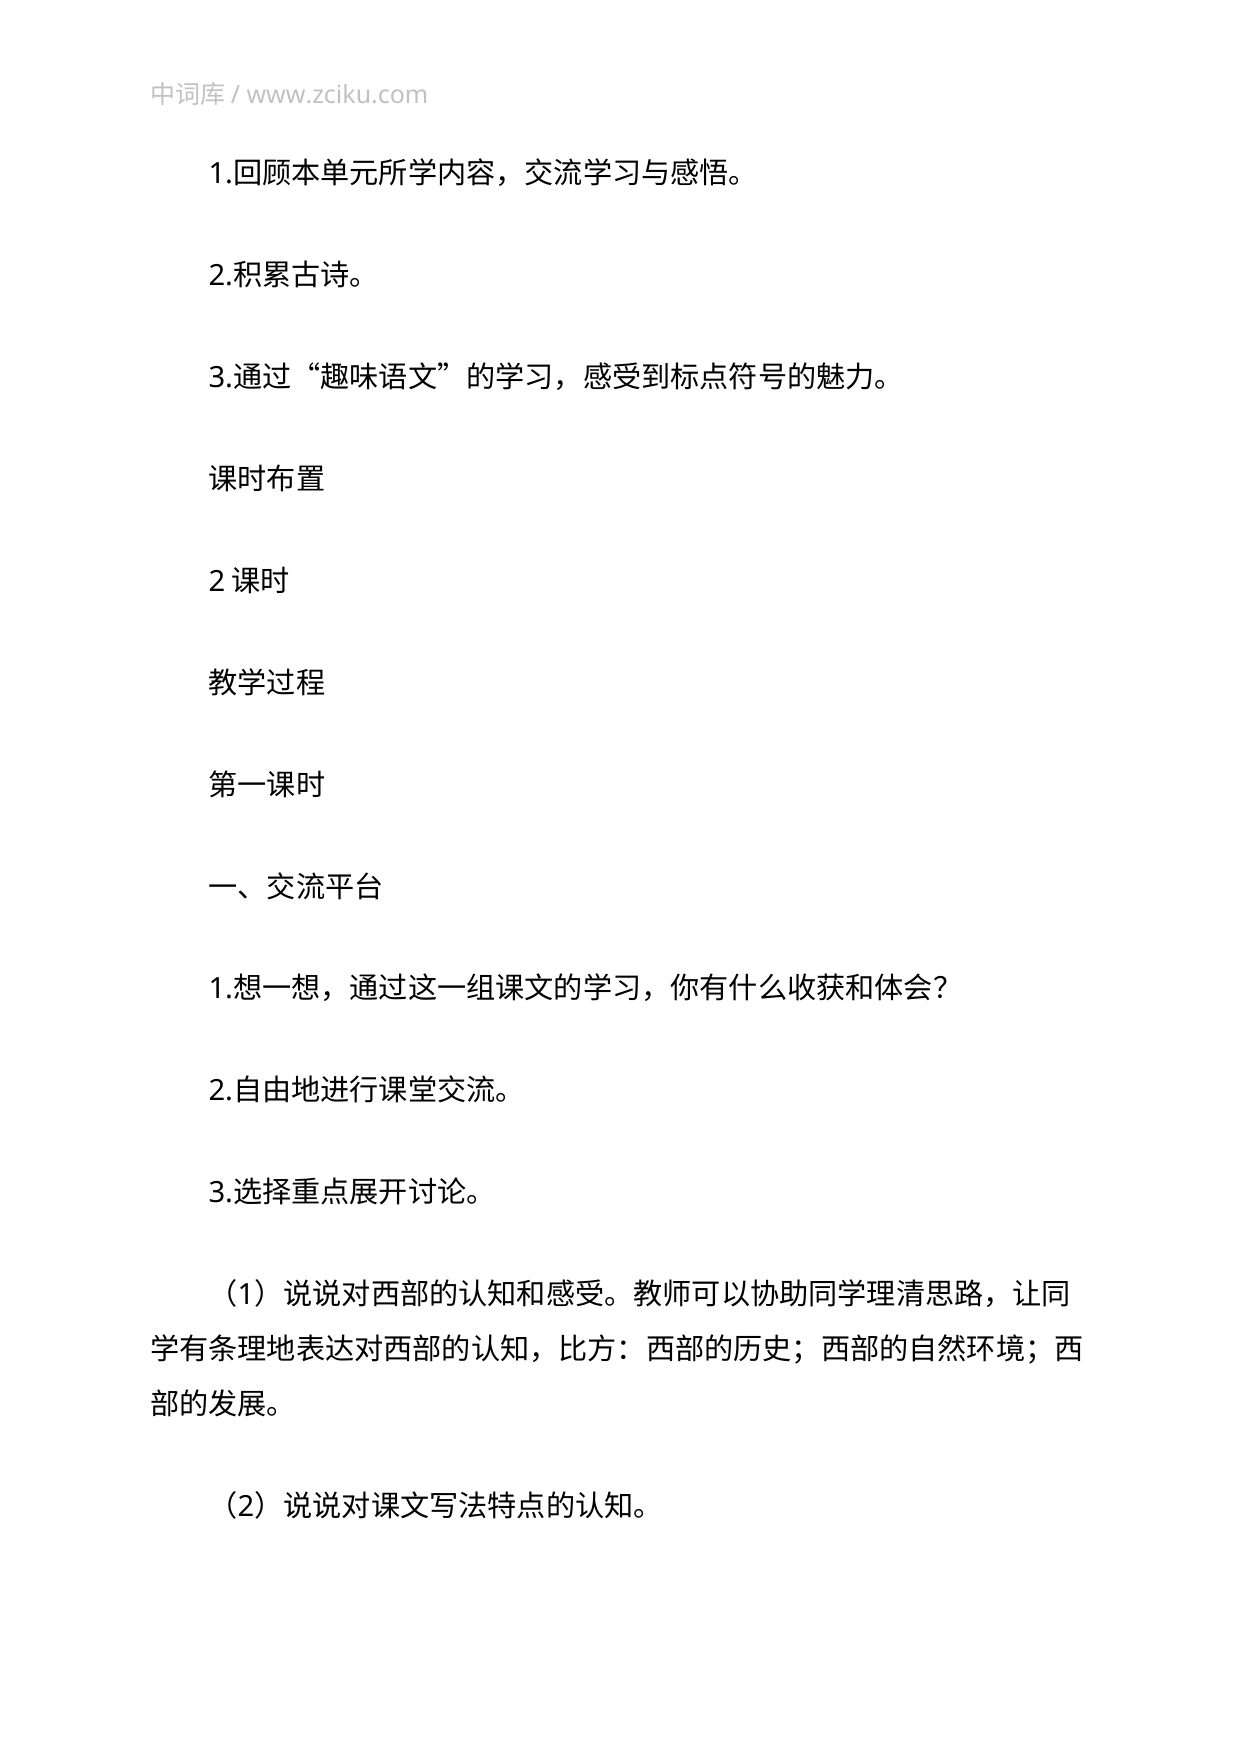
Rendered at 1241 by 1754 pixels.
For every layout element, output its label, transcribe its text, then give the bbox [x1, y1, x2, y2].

text 2.自由地进行课堂交流。 [150, 1067, 1090, 1109]
text （2）说说对课文写法特点的认知。 [150, 1483, 1090, 1525]
text 第一课时 [150, 761, 1090, 804]
text 一、交流平台 [150, 863, 1090, 906]
text 3.通过“趣味语文”的学习，感受到标点符号的魅力。 [150, 354, 1090, 396]
text 教学过程 [150, 660, 1090, 702]
text 3.选择重点展开讨论。 [150, 1169, 1090, 1211]
text 课时布置 [150, 456, 1090, 498]
text 1.回顾本单元所学内容，交流学习与感悟。 [150, 150, 1090, 192]
text 2.积累古诗。 [150, 252, 1090, 294]
text 2课时 [150, 558, 1090, 600]
text 1.想一想，通过这一组课文的学习，你有什么收获和体会？ [150, 965, 1090, 1007]
text （1）说说对西部的认知和感受。教师可以协助同学理清思路，让同学有条理地表达对西部的认知，比方：西部的历史；西部的自然环境；西部的发展。 [150, 1271, 1090, 1423]
